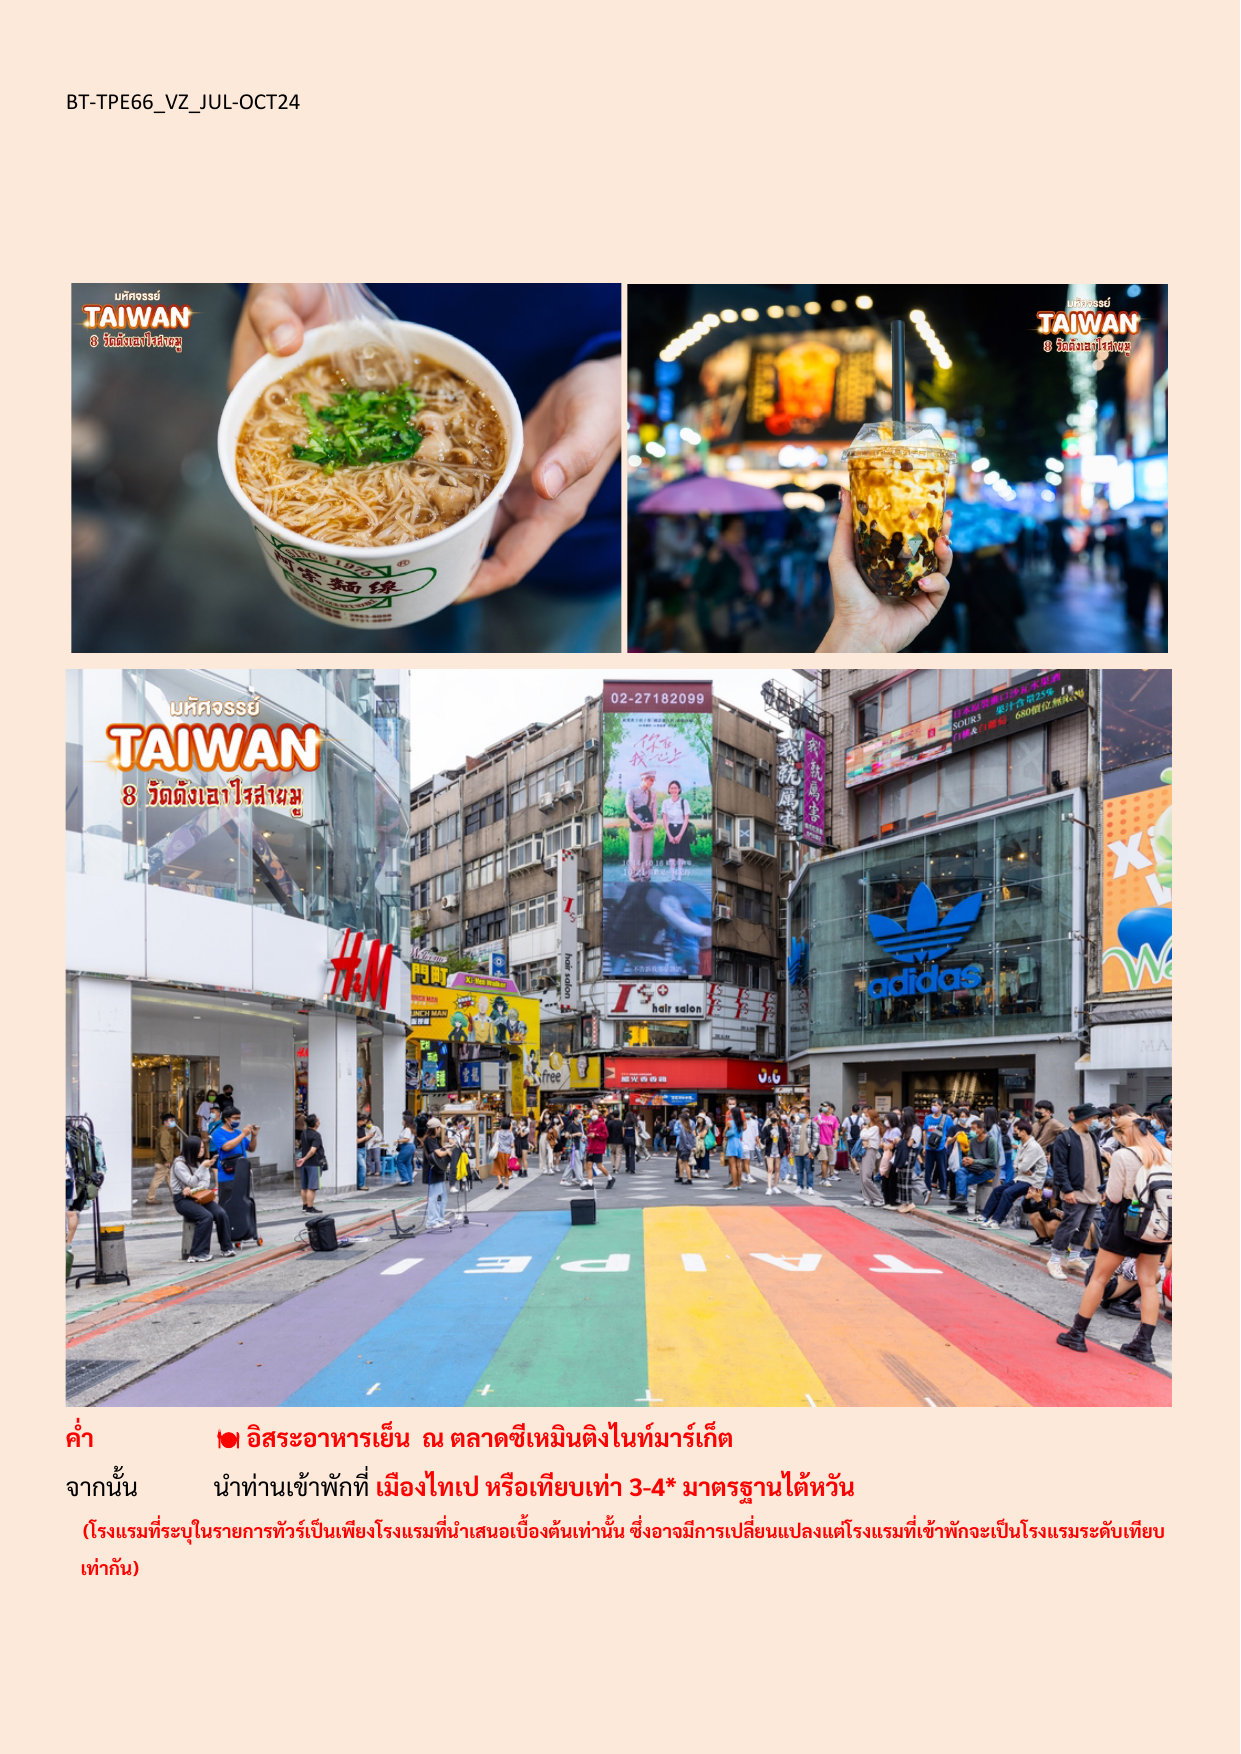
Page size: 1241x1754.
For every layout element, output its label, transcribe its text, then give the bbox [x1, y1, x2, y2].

picture [703, 1402, 1169, 1752]
text (โรงแรมที่ระบุในรายการทัวร์เป็นเพียงโรงแรมที่นำเสนอเบื้องต้นเท่านั้น ซึ่งอาจมีการเปลี่ยนแปลงแต่โรงแรมที่เข้าพักจะเป็นโรงแรมระดับเทียบเท่ากัน) [80, 1132, 1172, 1193]
picture [65, 283, 1172, 1021]
text จากนั้น นำท่านเข้าพักที่ เมืองไทเป หรือเทียบเท่า 3-4* มาตรฐานไต้หวัน [66, 1084, 1172, 1116]
text เช้า บริการอาหารเช้า ณ ห้องอาหารโรงแรม [66, 1370, 1172, 1403]
text ค่ำ อิสระอาหารเย็น ณ ตลาดซีเหมินติงไนท์มาร์เก็ต [66, 1035, 1172, 1067]
